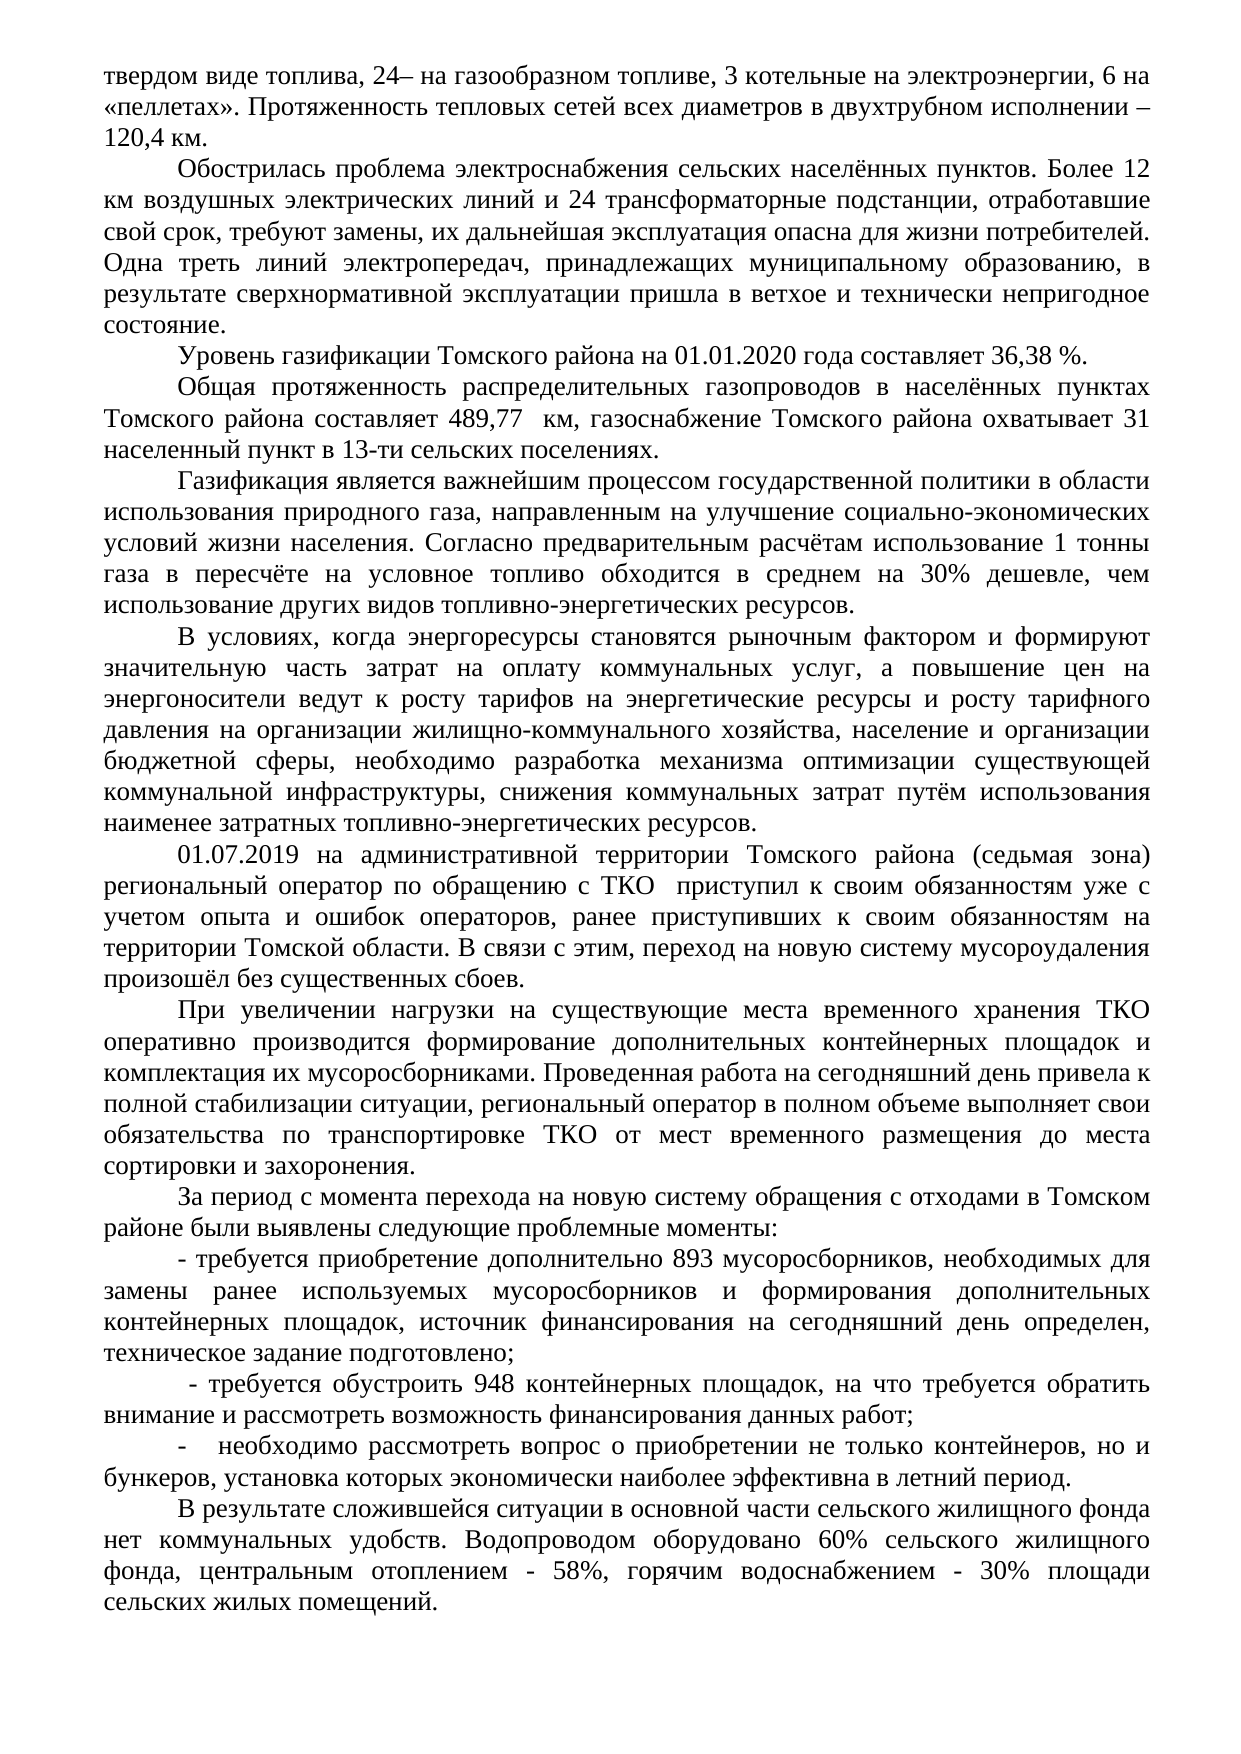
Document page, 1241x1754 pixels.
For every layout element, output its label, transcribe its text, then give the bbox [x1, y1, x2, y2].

text Обострилась проблема электроснабжения сельских населённых пунктов. Более 12 км воздушных электрических линий и 24 трансформаторные подстанции, отработавшие свой срок, требуют замены, их дальнейшая эксплуатация опасна для жизни потребителей. Одна треть линий электропередач, принадлежащих муниципальному образованию, в результате сверхнормативной эксплуатации пришла в ветхое и технически непригодное состояние. [103, 152, 1152, 339]
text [103, 59, 1152, 152]
text - требуется обустроить 948 контейнерных площадок, на что требуется обратить внимание и рассмотреть возможность финансирования данных работ; [103, 1367, 1152, 1429]
text - требуется приобретение дополнительно 893 мусоросборников, необходимых для замены ранее используемых мусоросборников и формирования дополнительных контейнерных площадок, источник финансирования на сегодняшний день определен, техническое задание подготовлено; [103, 1243, 1152, 1367]
text 01.07.2019 на административной территории Томского района (седьмая зона) региональный оператор по обращению с ТКО приступил к своим обязанностям уже с учетом опыта и ошибок операторов, ранее приступивших к своим обязанностям на территории Томской области. В связи с этим, переход на новую систему мусороудаления произошёл без существенных сбоев. [103, 838, 1152, 993]
text Уровень газификации Томского района на 01.01.2020 года составляет 36,38 %. [103, 339, 1152, 371]
text При увеличении нагрузки на существующие места временного хранения ТКО оперативно производится формирование дополнительных контейнерных площадок и комплектация их мусоросборниками. Проведенная работа на сегодняшний день привела к полной стабилизации ситуации, региональный оператор в полном объеме выполняет свои обязательства по транспортировке ТКО от мест временного размещения до места сортировки и захоронения. [103, 993, 1152, 1180]
text Газификация является важнейшим процессом государственной политики в области использования природного газа, направленным на улучшение социально-экономических условий жизни населения. Согласно предварительным расчётам использование 1 тонны газа в пересчёте на условное топливо обходится в среднем на 30% дешевле, чем использование других видов топливно-энергетических ресурсов. [103, 464, 1152, 620]
text В результате сложившейся ситуации в основной части сельского жилищного фонда нет коммунальных удобств. Водопроводом оборудовано 60% сельского жилищного фонда, центральным отоплением - 58%, горячим водоснабжением - 30% площади сельских жилых помещений. [103, 1492, 1152, 1616]
text За период с момента перехода на новую систему обращения с отходами в Томском районе были выявлены следующие проблемные моменты: [103, 1180, 1152, 1243]
text - необходимо рассмотреть вопрос о приобретении не только контейнеров, но и бункеров, установка которых экономически наиболее эффективна в летний период. [103, 1429, 1152, 1492]
text Общая протяженность распределительных газопроводов в населённых пунктах Томского района составляет 489,77 км, газоснабжение Томского района охватывает 31 населенный пункт в 13-ти сельских поселениях. [103, 371, 1152, 464]
text В условиях, когда энергоресурсы становятся рыночным фактором и формируют значительную часть затрат на оплату коммунальных услуг, а повышение цен на энергоносители ведут к росту тарифов на энергетические ресурсы и росту тарифного давления на организации жилищно-коммунального хозяйства, население и организации бюджетной сферы, необходимо разработка механизма оптимизации существующей коммунальной инфраструктуры, снижения коммунальных затрат путём использования наименее затратных топливно-энергетических ресурсов. [103, 620, 1152, 838]
